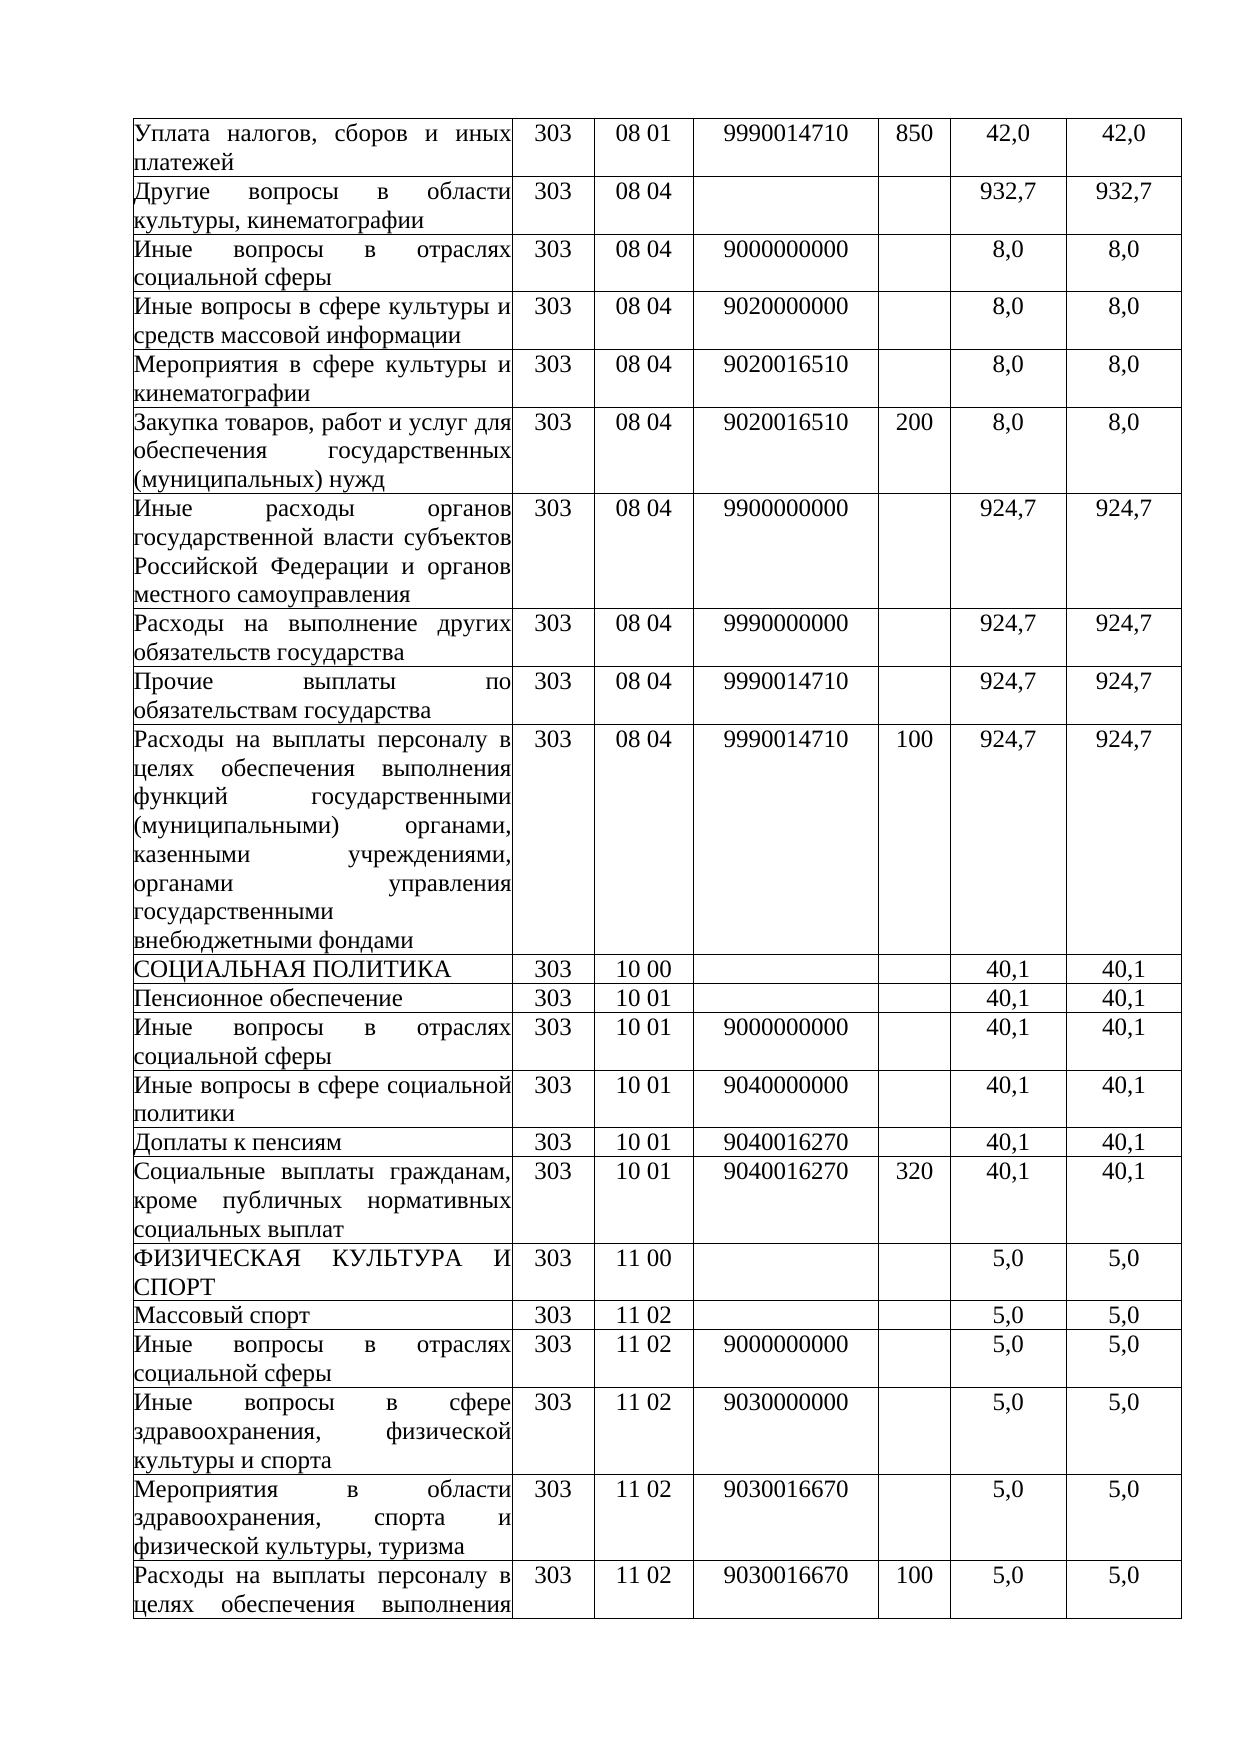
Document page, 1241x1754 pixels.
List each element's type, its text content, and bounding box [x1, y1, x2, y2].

table_cell 5,0 [1067, 1475, 1181, 1560]
table_cell Расходы на выполнение других обязательств государства [134, 609, 512, 666]
table_cell 303 [513, 1157, 594, 1243]
table_cell 8,0 [951, 350, 1066, 407]
table_cell 924,7 [1067, 494, 1181, 608]
table_cell 08 04 [595, 350, 693, 407]
table_cell Иные вопросы в сфере культуры и средств массовой информации [134, 292, 512, 349]
table_cell 9030000000 [694, 1388, 878, 1473]
table_cell 303 [513, 667, 594, 724]
table_cell 9020016510 [694, 350, 878, 407]
table_cell Закупка товаров, работ и услуг для обеспечения государственных (муниципальных) нужд [134, 408, 512, 493]
table_cell 40,1 [1067, 955, 1181, 983]
table_cell Иные расходы органов государственной власти субъектов Российской Федерации и органов местного самоуправления [134, 494, 512, 608]
table_cell СОЦИАЛЬНАЯ ПОЛИТИКА [134, 955, 512, 983]
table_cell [134, 1561, 512, 1618]
table_cell 40,1 [951, 1128, 1066, 1156]
table_cell 9990014710 [694, 667, 878, 724]
table_cell Массовый спорт [134, 1301, 512, 1329]
table_cell Пенсионное обеспечение [134, 984, 512, 1012]
table_cell 303 [513, 1013, 594, 1069]
table_cell 40,1 [1067, 984, 1181, 1012]
table_cell 924,7 [1067, 725, 1181, 954]
table_cell 10 01 [595, 1013, 693, 1069]
table_cell 11 02 [595, 1561, 693, 1618]
table_cell 5,0 [951, 1475, 1066, 1560]
table_cell 303 [513, 1388, 594, 1473]
table_cell 42,0 [951, 119, 1066, 176]
table_cell 11 02 [595, 1475, 693, 1560]
table_cell 40,1 [1067, 1128, 1181, 1156]
table_cell [879, 609, 950, 666]
table_cell 303 [513, 408, 594, 493]
table_cell 08 04 [595, 292, 693, 349]
table_cell 303 [513, 235, 594, 291]
table_cell 924,7 [951, 725, 1066, 954]
table_cell 8,0 [1067, 292, 1181, 349]
table_cell 08 04 [595, 408, 693, 493]
table_cell 9040000000 [694, 1071, 878, 1127]
table_cell 11 00 [595, 1244, 693, 1300]
table_cell 5,0 [951, 1561, 1066, 1618]
table_cell 8,0 [951, 408, 1066, 493]
table_cell 5,0 [951, 1301, 1066, 1329]
table_cell 10 00 [595, 955, 693, 983]
table_cell 08 04 [595, 177, 693, 233]
table_cell 08 01 [595, 119, 693, 176]
table_cell 303 [513, 609, 594, 666]
table_cell Прочие выплаты по обязательствам государства [134, 667, 512, 724]
table_cell 9990014710 [694, 119, 878, 176]
table_cell 303 [513, 1071, 594, 1127]
table_cell 303 [513, 984, 594, 1012]
table_cell 40,1 [951, 955, 1066, 983]
table_cell 9900000000 [694, 494, 878, 608]
table_cell 8,0 [1067, 408, 1181, 493]
table_cell 100 [879, 725, 950, 954]
table_cell [694, 1301, 878, 1329]
table_cell 08 04 [595, 725, 693, 954]
table_cell 9030016670 [694, 1561, 878, 1618]
table_cell 08 04 [595, 609, 693, 666]
table_cell 303 [513, 1301, 594, 1329]
table_cell 932,7 [1067, 177, 1181, 233]
table_cell [879, 1128, 950, 1156]
table_cell 924,7 [1067, 667, 1181, 724]
table_cell 10 01 [595, 1128, 693, 1156]
table_cell 08 04 [595, 667, 693, 724]
table_cell 5,0 [1067, 1330, 1181, 1387]
table_cell 10 01 [595, 1071, 693, 1127]
table_cell 8,0 [951, 235, 1066, 291]
table_cell [879, 1244, 950, 1300]
table_cell Доплаты к пенсиям [134, 1128, 512, 1156]
table_cell 9040016270 [694, 1157, 878, 1243]
table_cell [879, 1475, 950, 1560]
table_cell 320 [879, 1157, 950, 1243]
table_cell 303 [513, 1128, 594, 1156]
table_cell 5,0 [1067, 1244, 1181, 1300]
table_cell 40,1 [1067, 1071, 1181, 1127]
table_cell 11 02 [595, 1330, 693, 1387]
table_cell Иные вопросы в отраслях социальной сферы [134, 235, 512, 291]
table_cell [879, 350, 950, 407]
table_cell Другие вопросы в области культуры, кинематографии [134, 177, 512, 233]
table_cell Мероприятия в сфере культуры и кинематографии [134, 350, 512, 407]
table_cell [694, 955, 878, 983]
table_cell 9040016270 [694, 1128, 878, 1156]
table_cell 9030016670 [694, 1475, 878, 1560]
table_cell 303 [513, 177, 594, 233]
table_cell 10 01 [595, 984, 693, 1012]
table_cell [879, 1071, 950, 1127]
table_cell [879, 1388, 950, 1473]
table_cell [879, 235, 950, 291]
table_cell [879, 1301, 950, 1329]
table_cell 9000000000 [694, 1013, 878, 1069]
table_cell [879, 494, 950, 608]
table_cell 850 [879, 119, 950, 176]
table_cell 11 02 [595, 1301, 693, 1329]
table_cell 303 [513, 725, 594, 954]
table_cell 5,0 [951, 1244, 1066, 1300]
table_cell 924,7 [951, 494, 1066, 608]
table_cell [879, 984, 950, 1012]
table_cell 8,0 [1067, 235, 1181, 291]
table_cell Уплата налогов, сборов и иных платежей [134, 119, 512, 176]
table_cell 40,1 [951, 984, 1066, 1012]
table_cell 8,0 [951, 292, 1066, 349]
table_cell 5,0 [951, 1330, 1066, 1387]
table_cell 08 04 [595, 235, 693, 291]
table_cell 42,0 [1067, 119, 1181, 176]
table_cell 5,0 [951, 1388, 1066, 1473]
table_cell 5,0 [1067, 1561, 1181, 1618]
table_cell 9000000000 [694, 235, 878, 291]
table_cell [879, 177, 950, 233]
table_cell [879, 667, 950, 724]
table_cell 40,1 [951, 1013, 1066, 1069]
table_cell 303 [513, 1475, 594, 1560]
table_cell 303 [513, 1561, 594, 1618]
table_cell 9990014710 [694, 725, 878, 954]
table_cell 5,0 [1067, 1301, 1181, 1329]
table_cell ФИЗИЧЕСКАЯ КУЛЬТУРА И СПОРТ [134, 1244, 512, 1300]
table_cell 932,7 [951, 177, 1066, 233]
table_cell 10 01 [595, 1157, 693, 1243]
table_cell Иные вопросы в сфере здравоохранения, физической культуры и спорта [134, 1388, 512, 1473]
table_cell 303 [513, 955, 594, 983]
table_cell 100 [879, 1561, 950, 1618]
table_cell 303 [513, 292, 594, 349]
table_cell 303 [513, 1244, 594, 1300]
table_cell 40,1 [951, 1157, 1066, 1243]
table_cell [694, 177, 878, 233]
table_cell 40,1 [1067, 1013, 1181, 1069]
table_cell Иные вопросы в отраслях социальной сферы [134, 1330, 512, 1387]
table_cell [879, 955, 950, 983]
table_cell [879, 1330, 950, 1387]
table_cell 303 [513, 119, 594, 176]
table_cell 9020000000 [694, 292, 878, 349]
table_cell 9000000000 [694, 1330, 878, 1387]
table_cell 924,7 [1067, 609, 1181, 666]
table_cell 200 [879, 408, 950, 493]
table_cell 924,7 [951, 667, 1066, 724]
table_cell 40,1 [1067, 1157, 1181, 1243]
table_cell 11 02 [595, 1388, 693, 1473]
table_cell 5,0 [1067, 1388, 1181, 1473]
table_cell 9020016510 [694, 408, 878, 493]
table_cell 9990000000 [694, 609, 878, 666]
table_cell Социальные выплаты гражданам, кроме публичных нормативных социальных выплат [134, 1157, 512, 1243]
table_cell Иные вопросы в отраслях социальной сферы [134, 1013, 512, 1069]
table_cell 40,1 [951, 1071, 1066, 1127]
table_cell [694, 1244, 878, 1300]
table_cell 08 04 [595, 494, 693, 608]
table_cell 303 [513, 494, 594, 608]
table_cell 8,0 [1067, 350, 1181, 407]
table_cell [879, 1013, 950, 1069]
table_cell 924,7 [951, 609, 1066, 666]
table_cell 303 [513, 350, 594, 407]
table_cell Мероприятия в области здравоохранения, спорта и физической культуры, туризма [134, 1475, 512, 1560]
table_cell [694, 984, 878, 1012]
table_cell 303 [513, 1330, 594, 1387]
table_cell [879, 292, 950, 349]
table_cell Иные вопросы в сфере социальной политики [134, 1071, 512, 1127]
